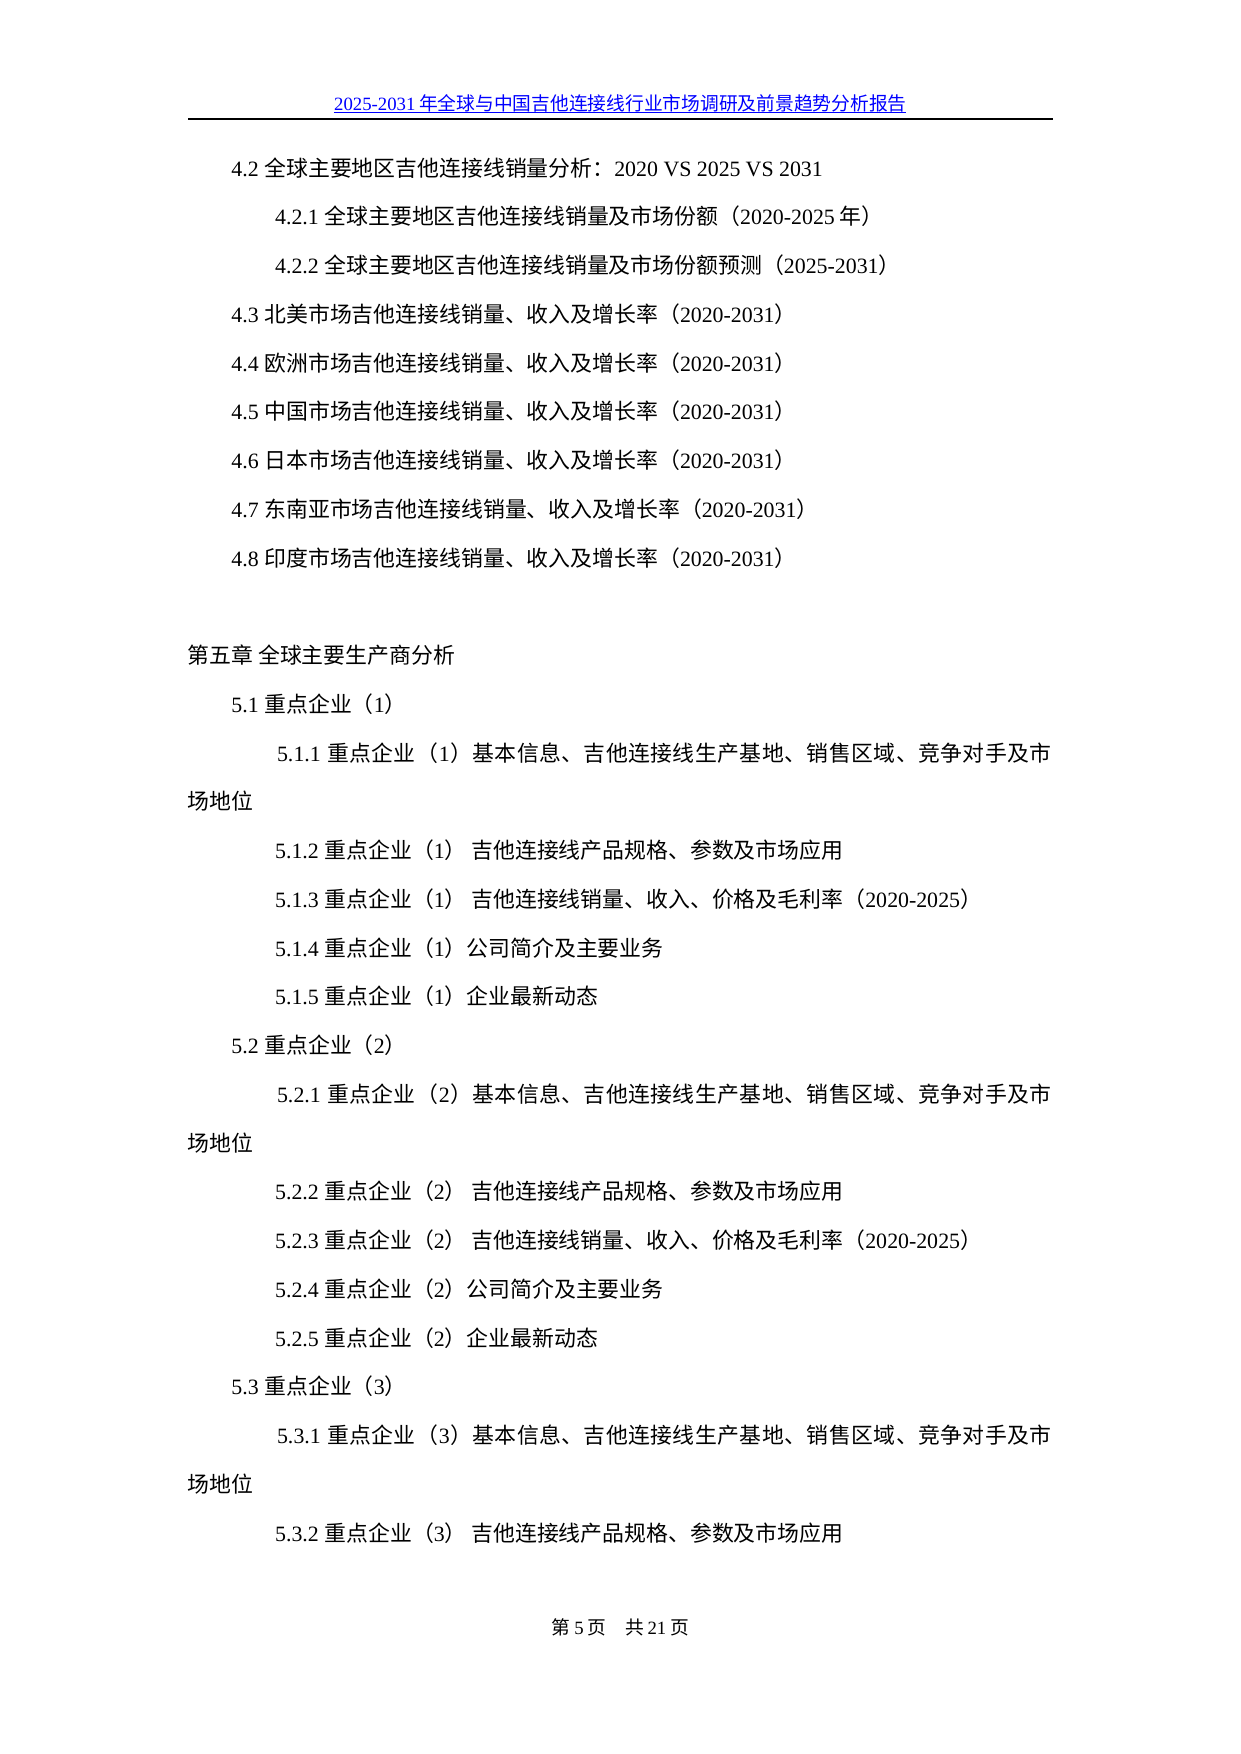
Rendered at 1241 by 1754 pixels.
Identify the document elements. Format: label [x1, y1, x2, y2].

text [187, 150, 1053, 1548]
